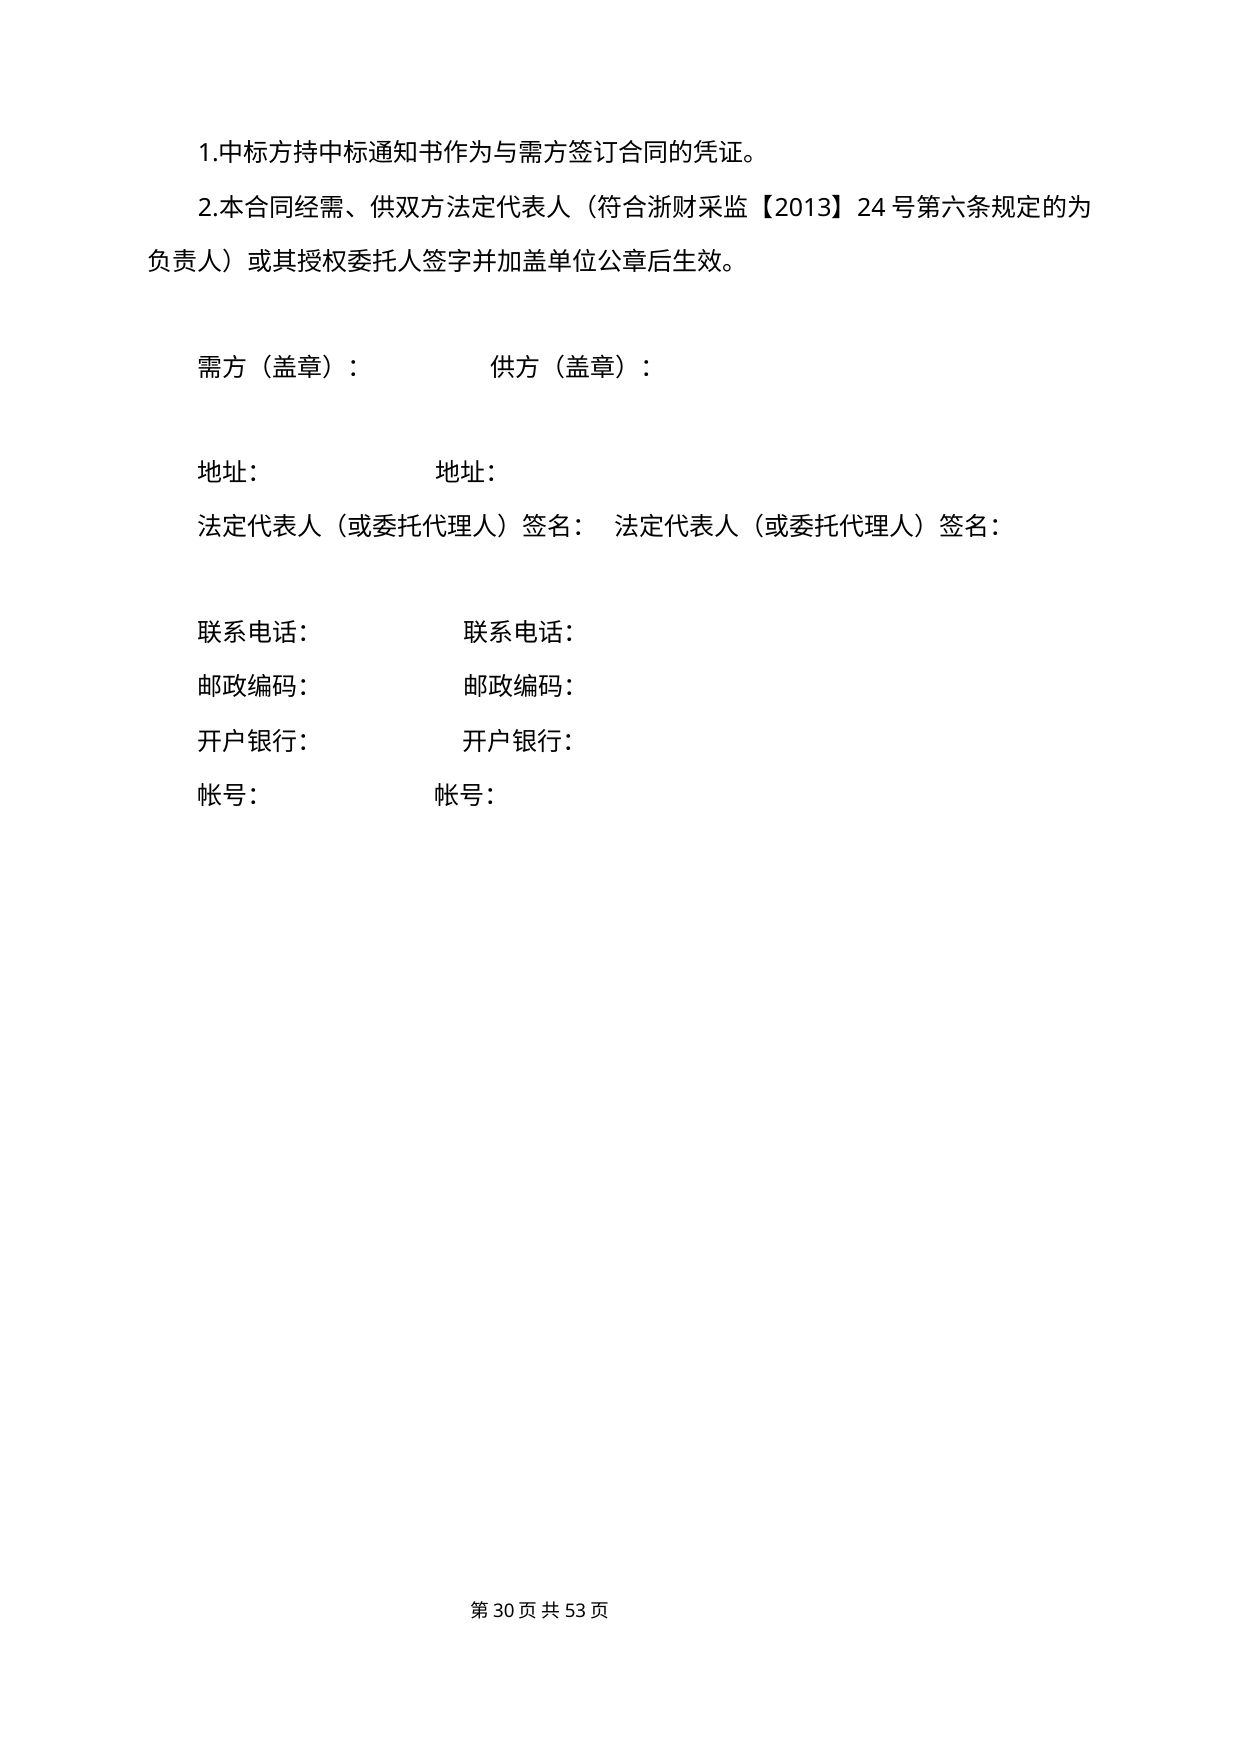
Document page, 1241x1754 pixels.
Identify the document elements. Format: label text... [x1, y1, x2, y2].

text 法定代表人（或委托代理人）签名： 法定代表人（或委托代理人）签名： [148, 507, 1092, 543]
text 帐号： 帐号： [148, 775, 1092, 812]
text 2.本合同经需、供双方法定代表人（符合浙财采监【2013】24号第六条规定的为负责人）或其授权委托人签字并加盖单位公章后生效。 [148, 187, 1092, 278]
text 1.中标方持中标通知书作为与需方签订合同的凭证。 [148, 133, 1092, 169]
text 邮政编码： 邮政编码： [148, 667, 1092, 703]
text 地址： 地址： [148, 452, 1092, 489]
text 开户银行： 开户银行： [148, 721, 1092, 757]
text 联系电话： 联系电话： [148, 612, 1092, 648]
text 需方（盖章）： 供方（盖章）： [148, 347, 1092, 383]
